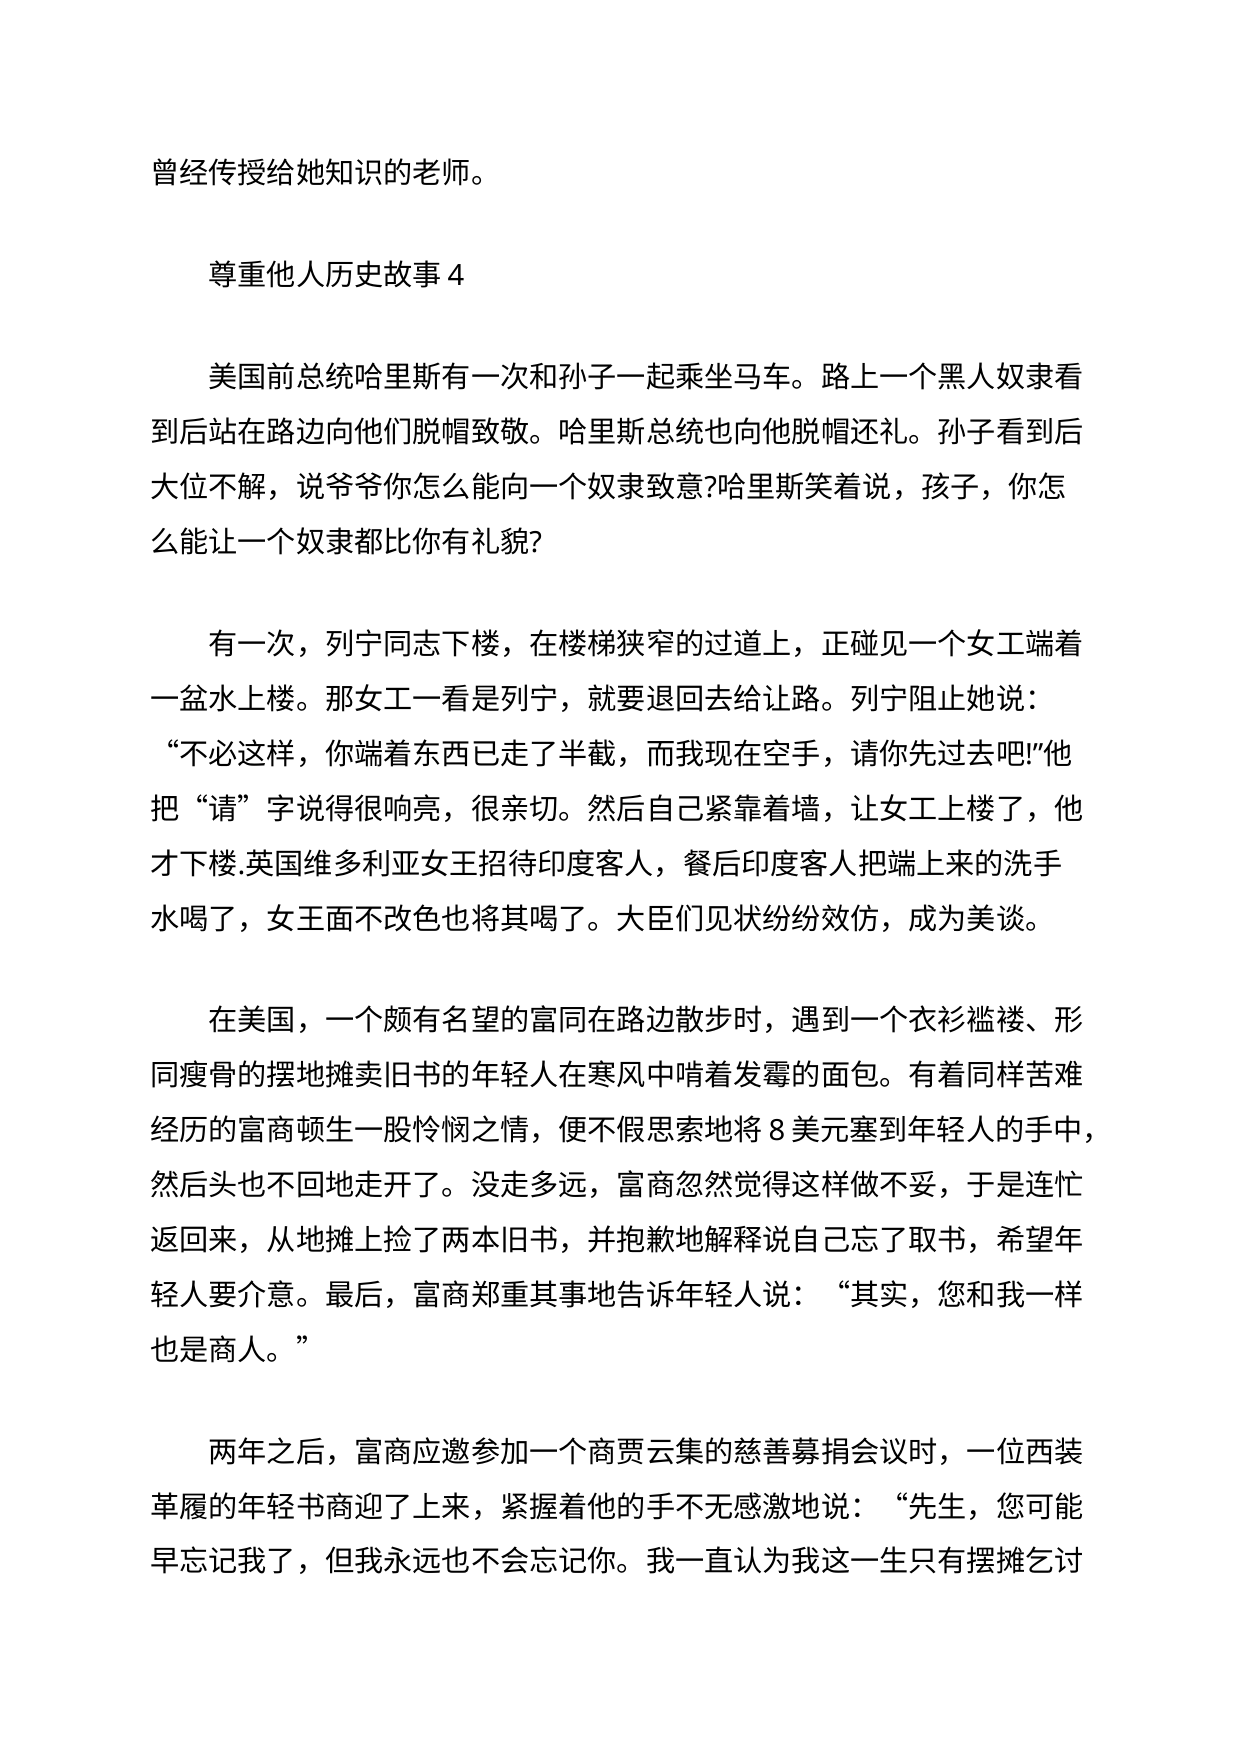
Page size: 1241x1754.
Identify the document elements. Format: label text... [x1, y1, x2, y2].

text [150, 1428, 1090, 1580]
text 有一次，列宁同志下楼，在楼梯狭窄的过道上，正碰见一个女工端着一盆水上楼。那女工一看是列宁，就要退回去给让路。列宁阻止她说：“不必这样，你端着东西已走了半截，而我现在空手，请你先过去吧!”他把“请”字说得很响亮，很亲切。然后自己紧靠着墙，让女工上楼了，他才下楼.英国维多利亚女王招待印度客人，餐后印度客人把端上来的洗手水喝了，女王面不改色也将其喝了。大臣们见状纷纷效仿，成为美谈。 [150, 621, 1090, 937]
text 在美国，一个颇有名望的富同在路边散步时，遇到一个衣衫褴褛、形同瘦骨的摆地摊卖旧书的年轻人在寒风中啃着发霉的面包。有着同样苦难经历的富商顿生一股怜悯之情，便不假思索地将8美元塞到年轻人的手中，然后头也不回地走开了。没走多远，富商忽然觉得这样做不妥，于是连忙返回来，从地摊上捡了两本旧书，并抱歉地解释说自己忘了取书，希望年轻人要介意。最后，富商郑重其事地告诉年轻人说：“其实，您和我一样也是商人。” [150, 997, 1090, 1369]
text 尊重他人历史故事4 [150, 252, 1090, 294]
text 美国前总统哈里斯有一次和孙子一起乘坐马车。路上一个黑人奴隶看到后站在路边向他们脱帽致敬。哈里斯总统也向他脱帽还礼。孙子看到后大位不解，说爷爷你怎么能向一个奴隶致意?哈里斯笑着说，孩子，你怎么能让一个奴隶都比你有礼貌? [150, 354, 1090, 561]
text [150, 150, 1090, 192]
